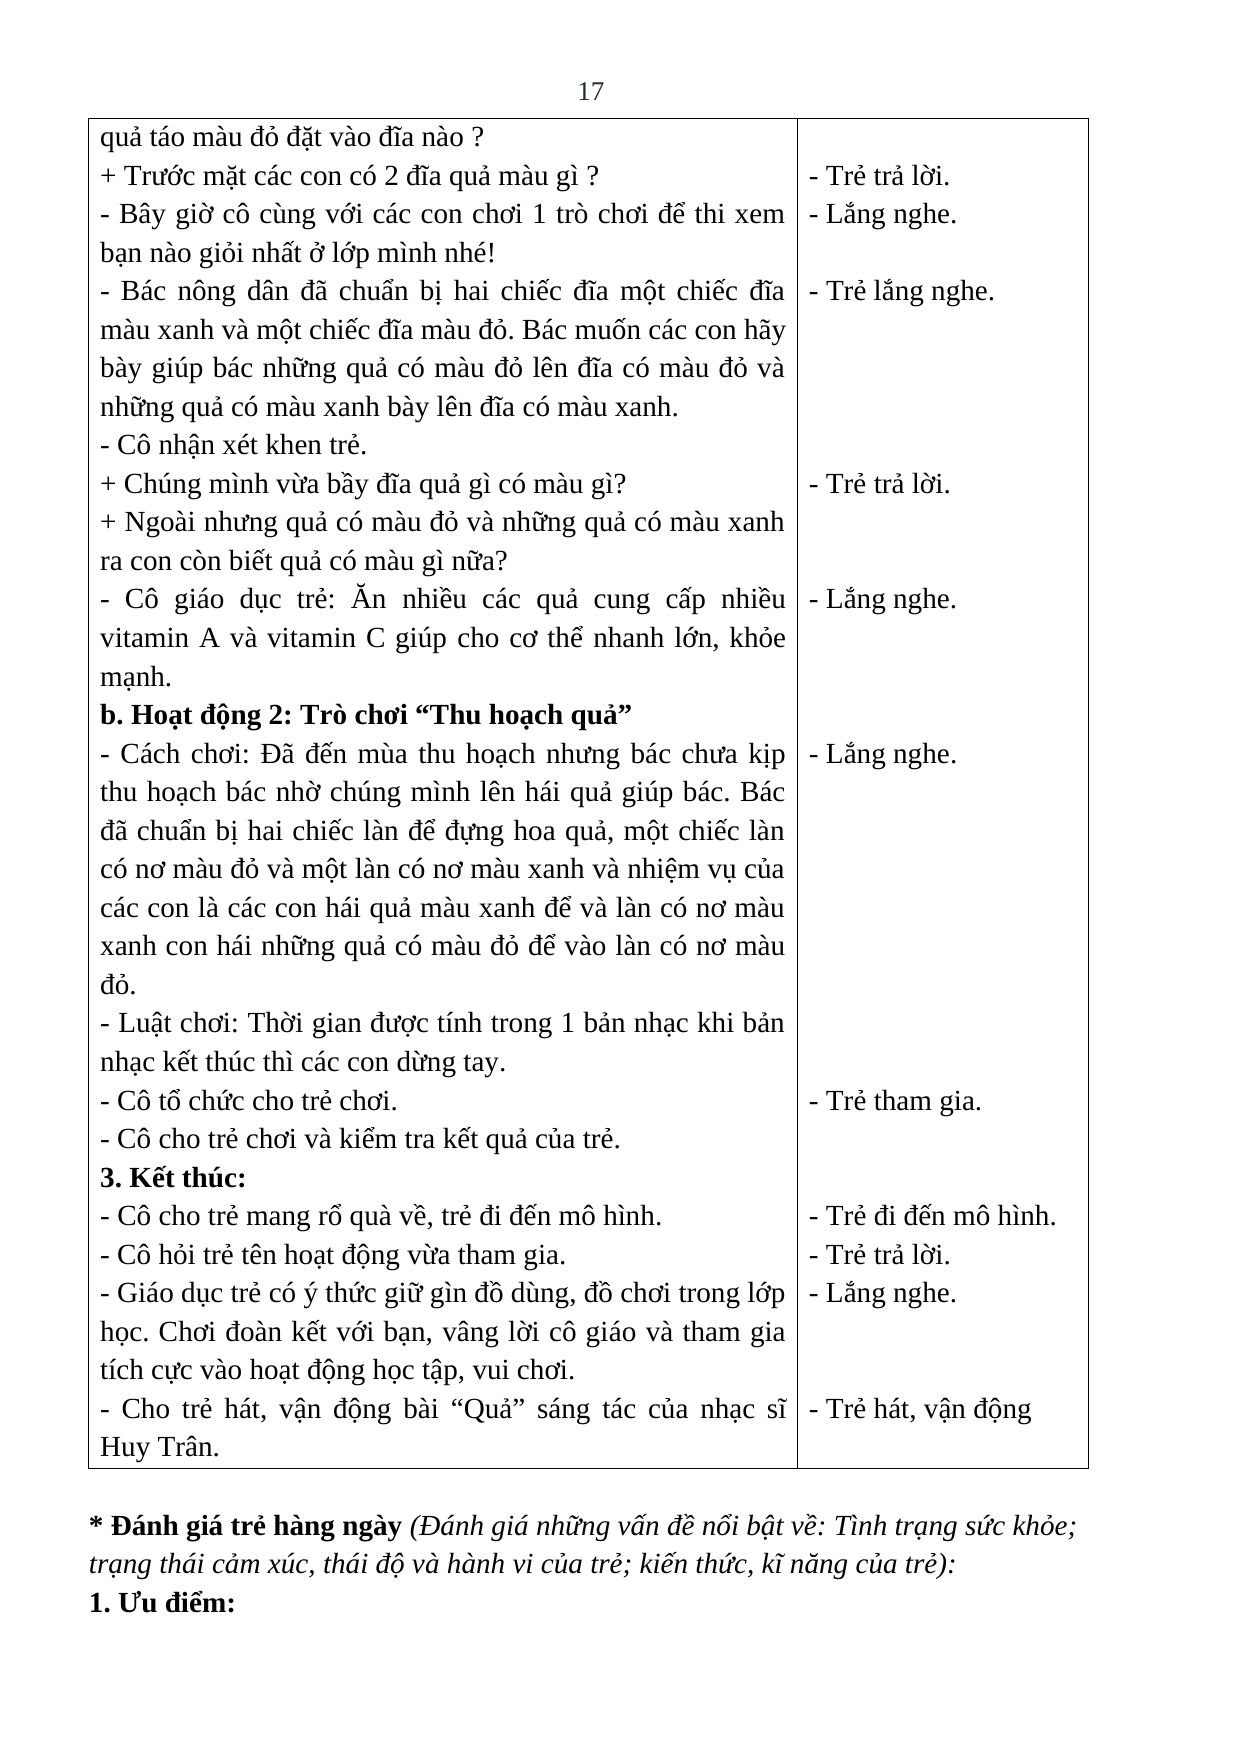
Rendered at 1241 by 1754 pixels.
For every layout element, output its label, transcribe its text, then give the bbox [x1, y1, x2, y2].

text 1. Ưu điểm: [89, 1585, 1092, 1618]
text * Đánh giá trẻ hàng ngày (Đánh giá những vấn đề nổi bật về: Tình trạng sức khỏe; trạng thái cảm xúc, thái độ và hành vi của trẻ; kiến thức, kĩ năng của trẻ): [89, 1508, 1092, 1580]
